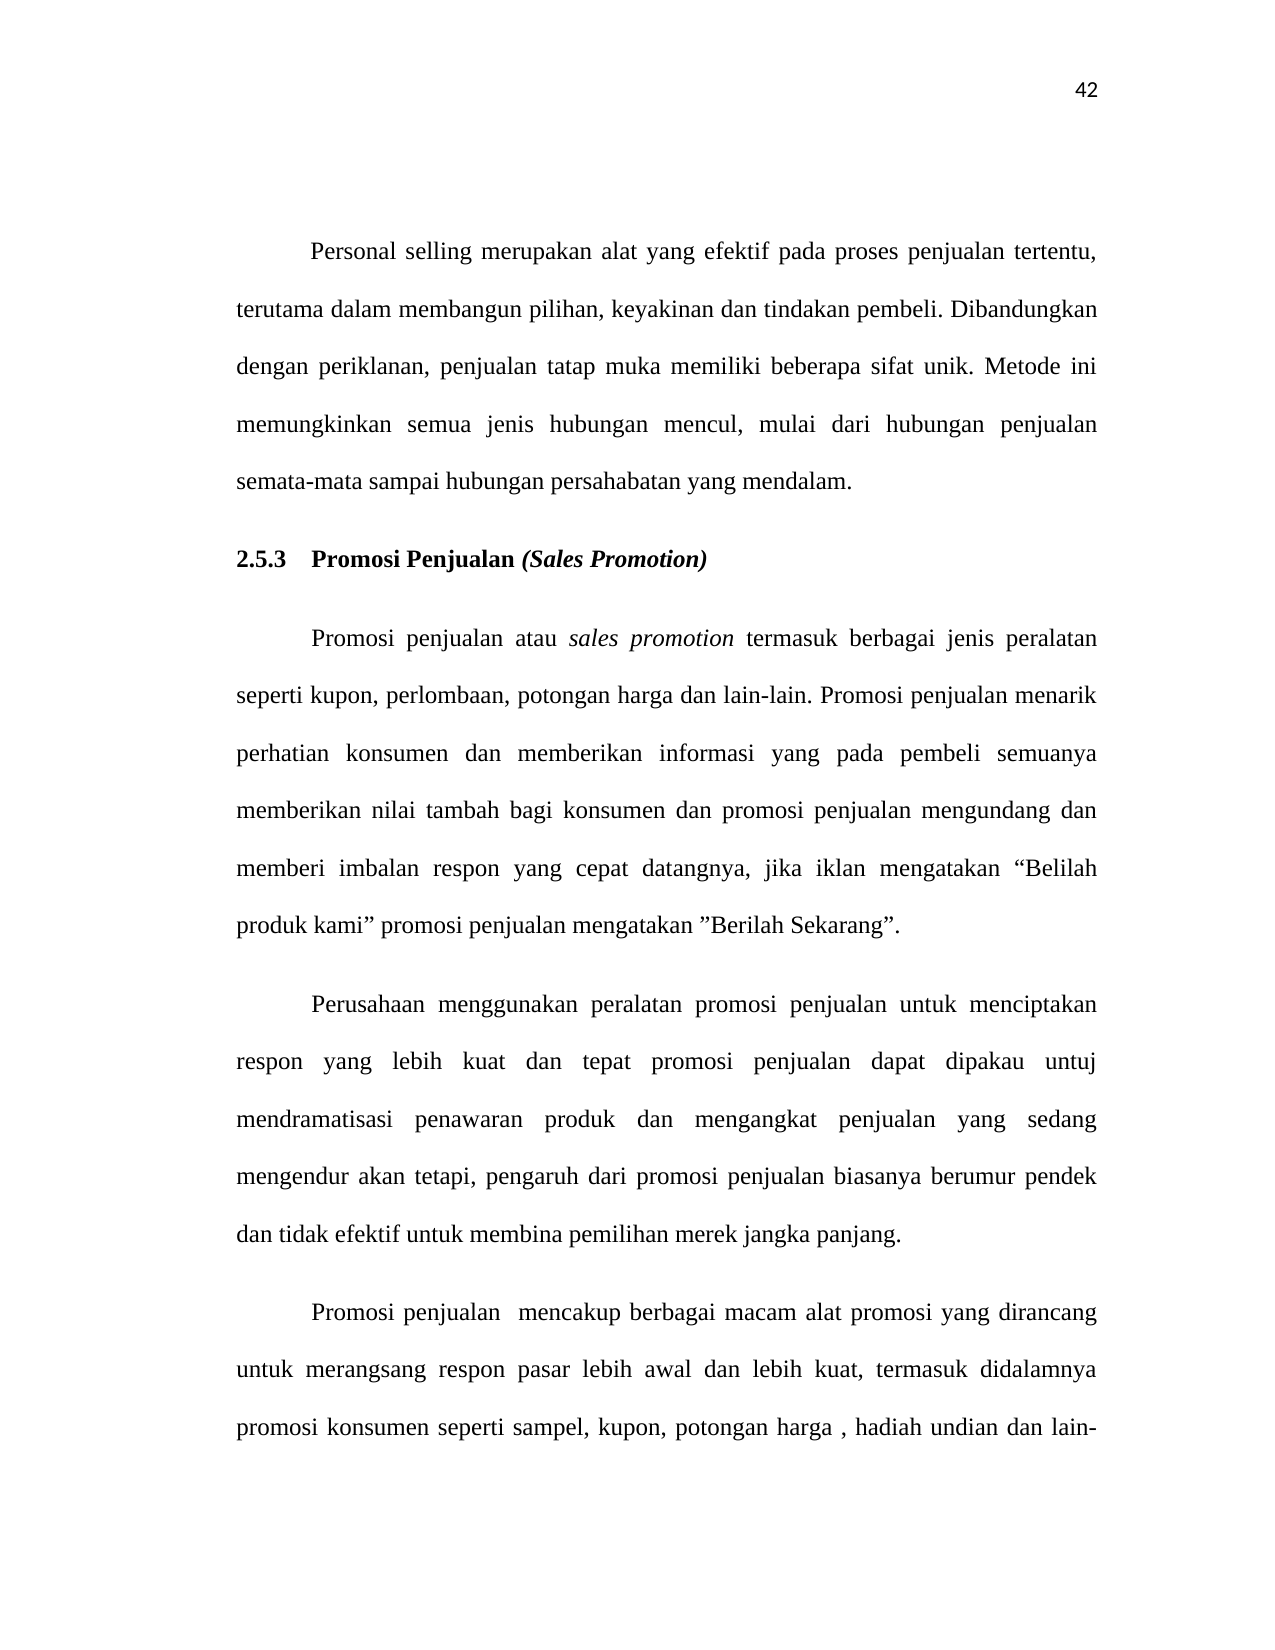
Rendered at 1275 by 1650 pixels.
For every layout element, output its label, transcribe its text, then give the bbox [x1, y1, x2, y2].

text Perusahaan menggunakan peralatan promosi penjualan untuk menciptakan respon yang lebih kuat dan tepat promosi penjualan dapat dipakau untuj mendramatisasi penawaran produk dan mengangkat penjualan yang sedang mengendur akan tetapi, pengaruh dari promosi penjualan biasanya berumur pendek dan tidak efektif untuk membina pemilihan merek jangka panjang. [236, 989, 1098, 1247]
text Personal selling merupakan alat yang efektif pada proses penjualan tertentu, terutama dalam membangun pilihan, keyakinan dan tindakan pembeli. Dibandungkan dengan periklanan, penjualan tatap muka memiliki beberapa sifat unik. Metode ini memungkinkan semua jenis hubungan mencul, mulai dari hubungan penjualan semata-mata sampai hubungan persahabatan yang mendalam. [236, 236, 1098, 495]
text 2.5.3 Promosi Penjualan (Sales Promotion) [236, 544, 1098, 573]
text Promosi penjualan atau sales promotion termasuk berbagai jenis peralatan seperti kupon, perlombaan, potongan harga dan lain-lain. Promosi penjualan menarik perhatian konsumen dan memberikan informasi yang pada pembeli semuanya memberikan nilai tambah bagi konsumen dan promosi penjualan mengundang dan memberi imbalan respon yang cepat datangnya, jika iklan mengatakan “Belilah produk kami” promosi penjualan mengatakan ”Berilah Sekarang”. [236, 623, 1098, 939]
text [236, 1297, 1098, 1441]
